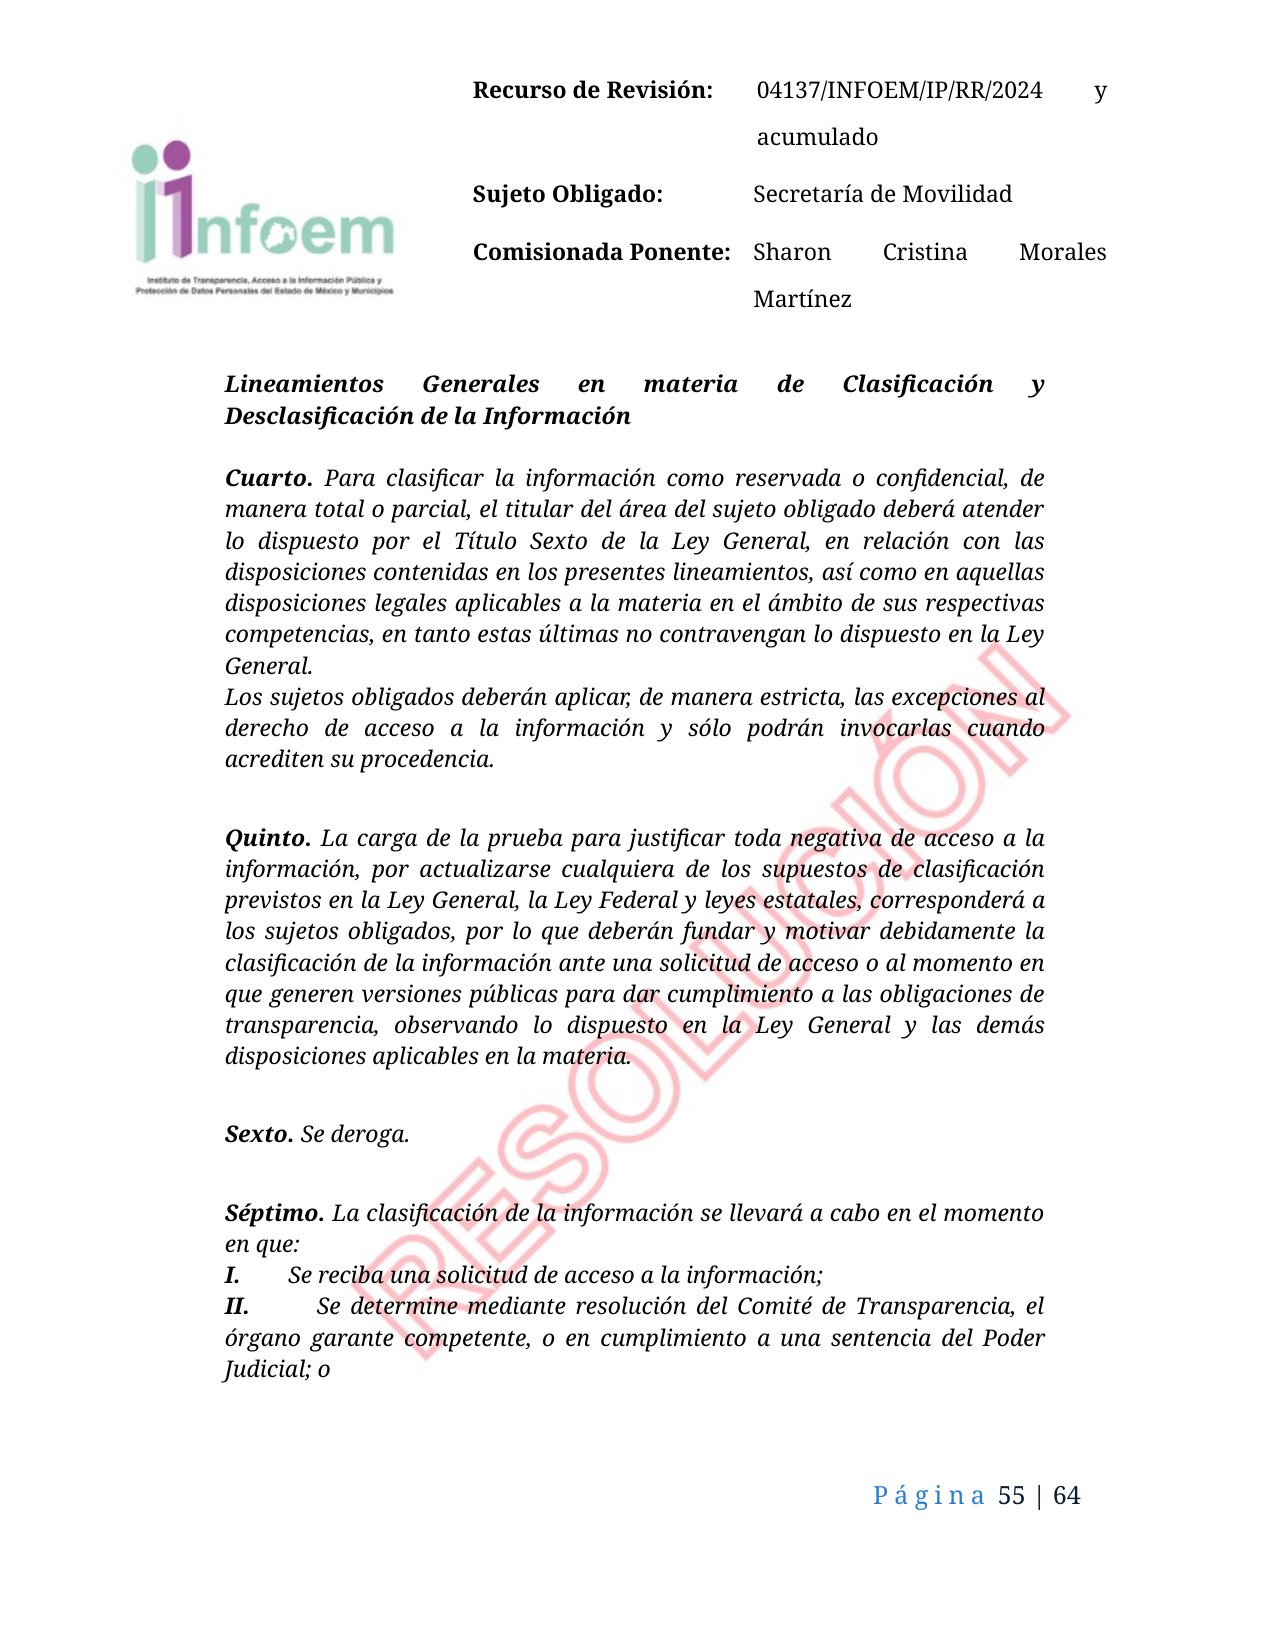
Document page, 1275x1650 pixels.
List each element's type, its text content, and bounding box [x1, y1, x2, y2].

text Los sujetos obligados deberán aplicar, de manera estricta, las excepciones al derecho de acceso a la información y sólo podrán invocarlas cuando acrediten su procedencia. [224, 681, 1048, 774]
text II. Se determine mediante resolución del Comité de Transparencia, el órgano garante competente, o en cumplimiento a una sentencia del Poder Judicial; o [224, 1290, 1048, 1384]
picture [2, 76, 1275, 1650]
text Lineamientos Generales en materia de Clasificación y Desclasificación de la Información [224, 368, 1048, 431]
text Cuarto. Para clasificar la información como reservada o confidencial, de manera total o parcial, el titular del área del sujeto obligado deberá atender lo dispuesto por el Título Sexto de la Ley General, en relación con las disposiciones contenidas en los presentes lineamientos, así como en aquellas disposiciones legales aplicables a la materia en el ámbito de sus respectivas competencias, en tanto estas últimas no contravengan lo dispuesto en la Ley General. [224, 462, 1048, 681]
text Sexto. Se deroga. [224, 1118, 1048, 1149]
text I. Se reciba una solicitud de acceso a la información; [224, 1259, 1048, 1290]
text Séptimo. La clasificación de la información se llevará a cabo en el momento en que: [224, 1196, 1048, 1259]
text Quinto. La carga de la prueba para justificar toda negativa de acceso a la información, por actualizarse cualquiera de los supuestos de clasificación previstos en la Ley General, la Ley Federal y leyes estatales, corresponderá a los sujetos obligados, por lo que deberán fundar y motivar debidamente la clasificación de la información ante una solicitud de acceso o al momento en que generen versiones públicas para dar cumplimiento a las obligaciones de transparencia, observando lo dispuesto en la Ley General y las demás disposiciones aplicables en la materia. [224, 821, 1048, 1071]
